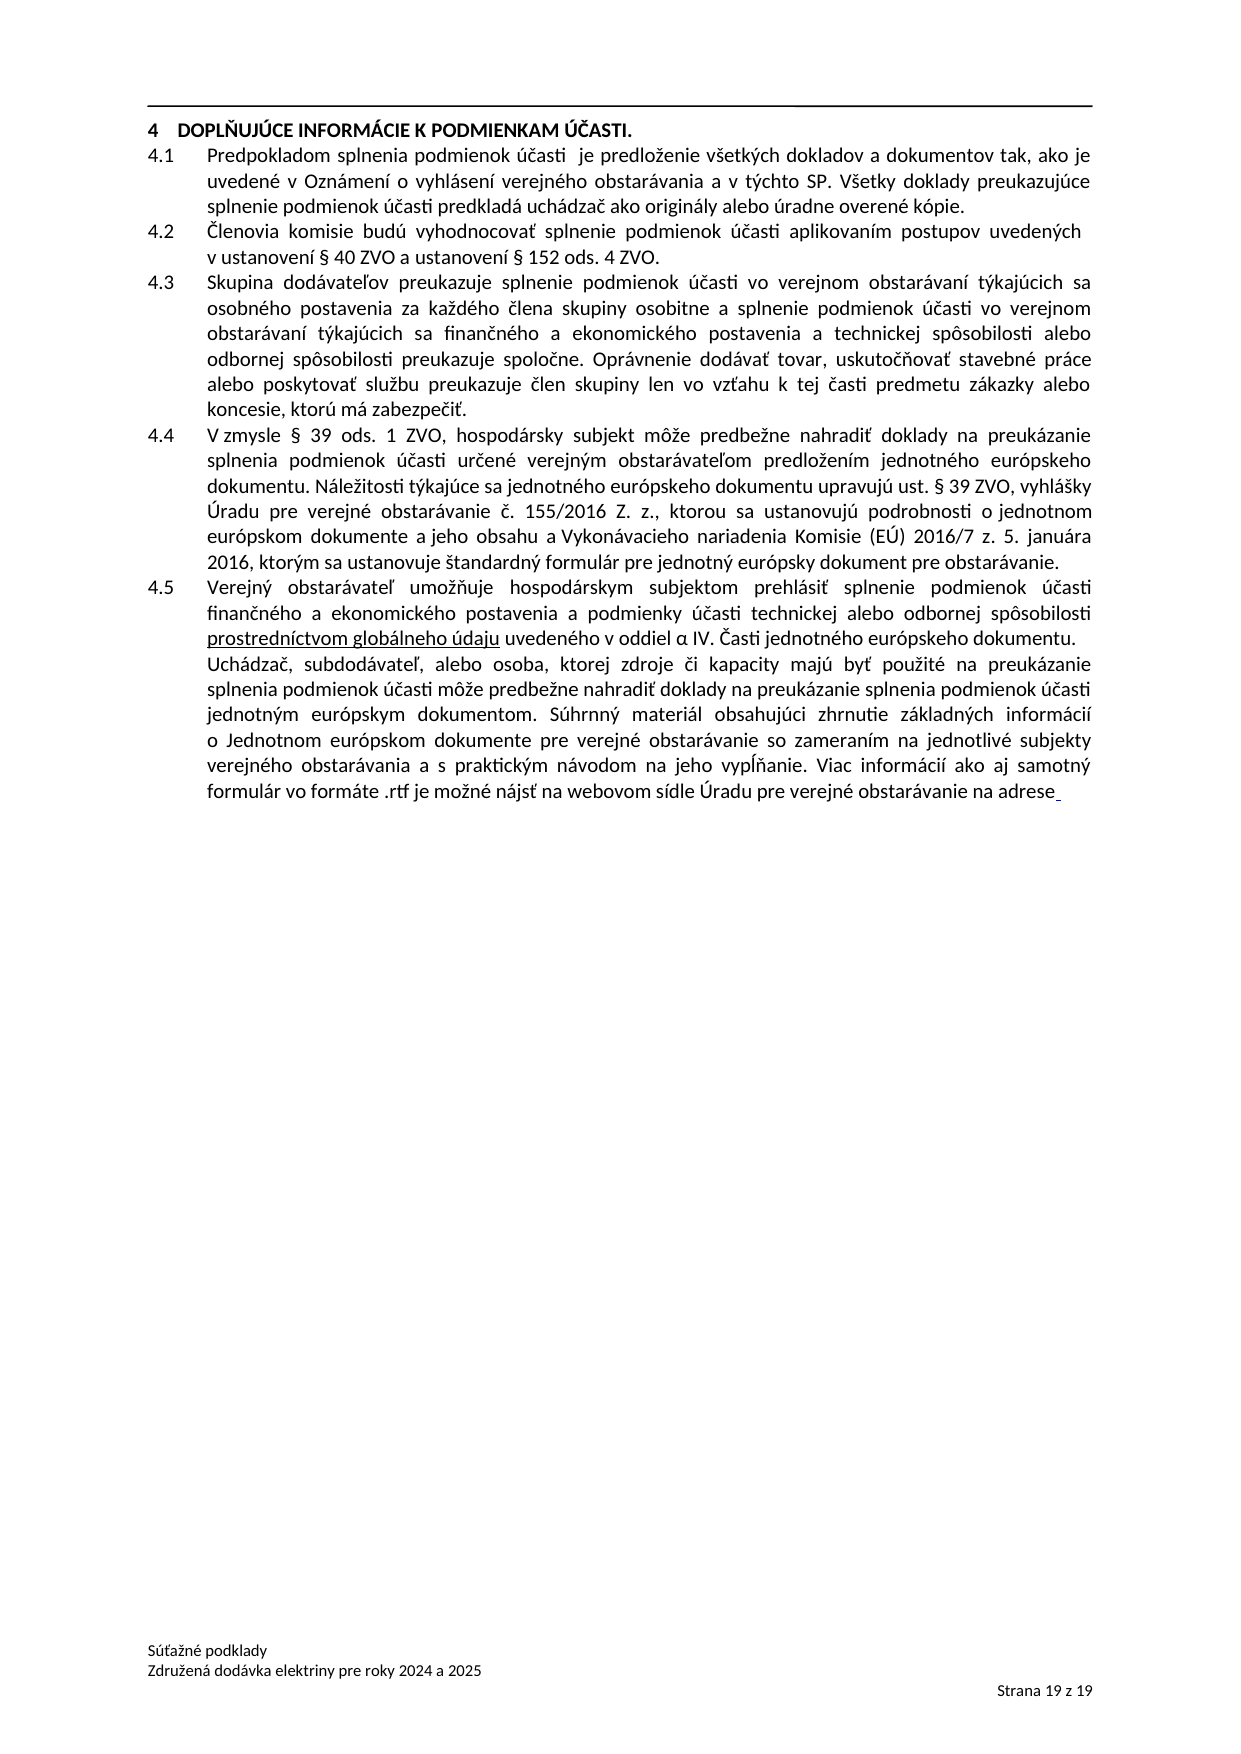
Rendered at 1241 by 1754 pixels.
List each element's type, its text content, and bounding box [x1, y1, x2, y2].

list Členovia komisie budú vyhodnocovať splnenie podmienok účasti aplikovaním postupov uvedených v ustanovení § 40 ZVO a ustanovení § 152 ods. 4 ZVO. [148, 219, 1092, 269]
list V zmysle § 39 ods. 1 ZVO, hospodársky subjekt môže predbežne nahradiť doklady na preukázanie splnenia podmienok účasti určené verejným obstarávateľom predložením jednotného európskeho dokumentu. Náležitosti týkajúce sa jednotného európskeho dokumentu upravujú ust. § 39 ZVO, vyhlášky Úradu pre verejné obstarávanie č. 155/2016 Z. z., ktorou sa ustanovujú podrobnosti o jednotnom európskom dokumente a jeho obsahu a Vykonávacieho nariadenia Komisie (EÚ) 2016/7 z. 5. januára 2016, ktorým sa ustanovuje štandardný formulár pre jednotný európsky dokument pre obstarávanie. [148, 422, 1092, 574]
text Uchádzač, subdodávateľ, alebo osoba, ktorej zdroje či kapacity majú byť použité na preukázanie splnenia podmienok účasti môže predbežne nahradiť doklady na preukázanie splnenia podmienok účasti jednotným európskym dokumentom. Súhrnný materiál obsahujúci zhrnutie základných informácií o Jednotnom európskom dokumente pre verejné obstarávanie so zameraním na jednotlivé subjekty verejného obstarávania a s praktickým návodom na jeho vypĺňanie. Viac informácií ako aj samotný formulár vo formáte .rtf je možné nájsť na webovom sídle Úradu pre verejné obstarávanie na adrese [207, 651, 1092, 803]
list Skupina dodávateľov preukazuje splnenie podmienok účasti vo verejnom obstarávaní týkajúcich sa osobného postavenia za každého člena skupiny osobitne a splnenie podmienok účasti vo verejnom obstarávaní týkajúcich sa finančného a ekonomického postavenia a technickej spôsobilosti alebo odbornej spôsobilosti preukazuje spoločne. Oprávnenie dodávať tovar, uskutočňovať stavebné práce alebo poskytovať službu preukazuje člen skupiny len vo vzťahu k tej časti predmetu zákazky alebo koncesie, ktorú má zabezpečiť. [148, 269, 1092, 422]
list DOPLŇUJÚCE INFORMÁCIE K PODMIENKAM ÚČASTI. [148, 117, 1092, 142]
list Verejný obstarávateľ umožňuje hospodárskym subjektom prehlásiť splnenie podmienok účasti finančného a ekonomického postavenia a podmienky účasti technickej alebo odbornej spôsobilosti prostredníctvom globálneho údaju uvedeného v oddiel α IV. Časti jednotného európskeho dokumentu. [148, 574, 1092, 651]
list Predpokladom splnenia podmienok účasti je predloženie všetkých dokladov a dokumentov tak, ako je uvedené v Oznámení o vyhlásení verejného obstarávania a v týchto SP. Všetky doklady preukazujúce splnenie podmienok účasti predkladá uchádzač ako originály alebo úradne overené kópie. [148, 142, 1092, 219]
